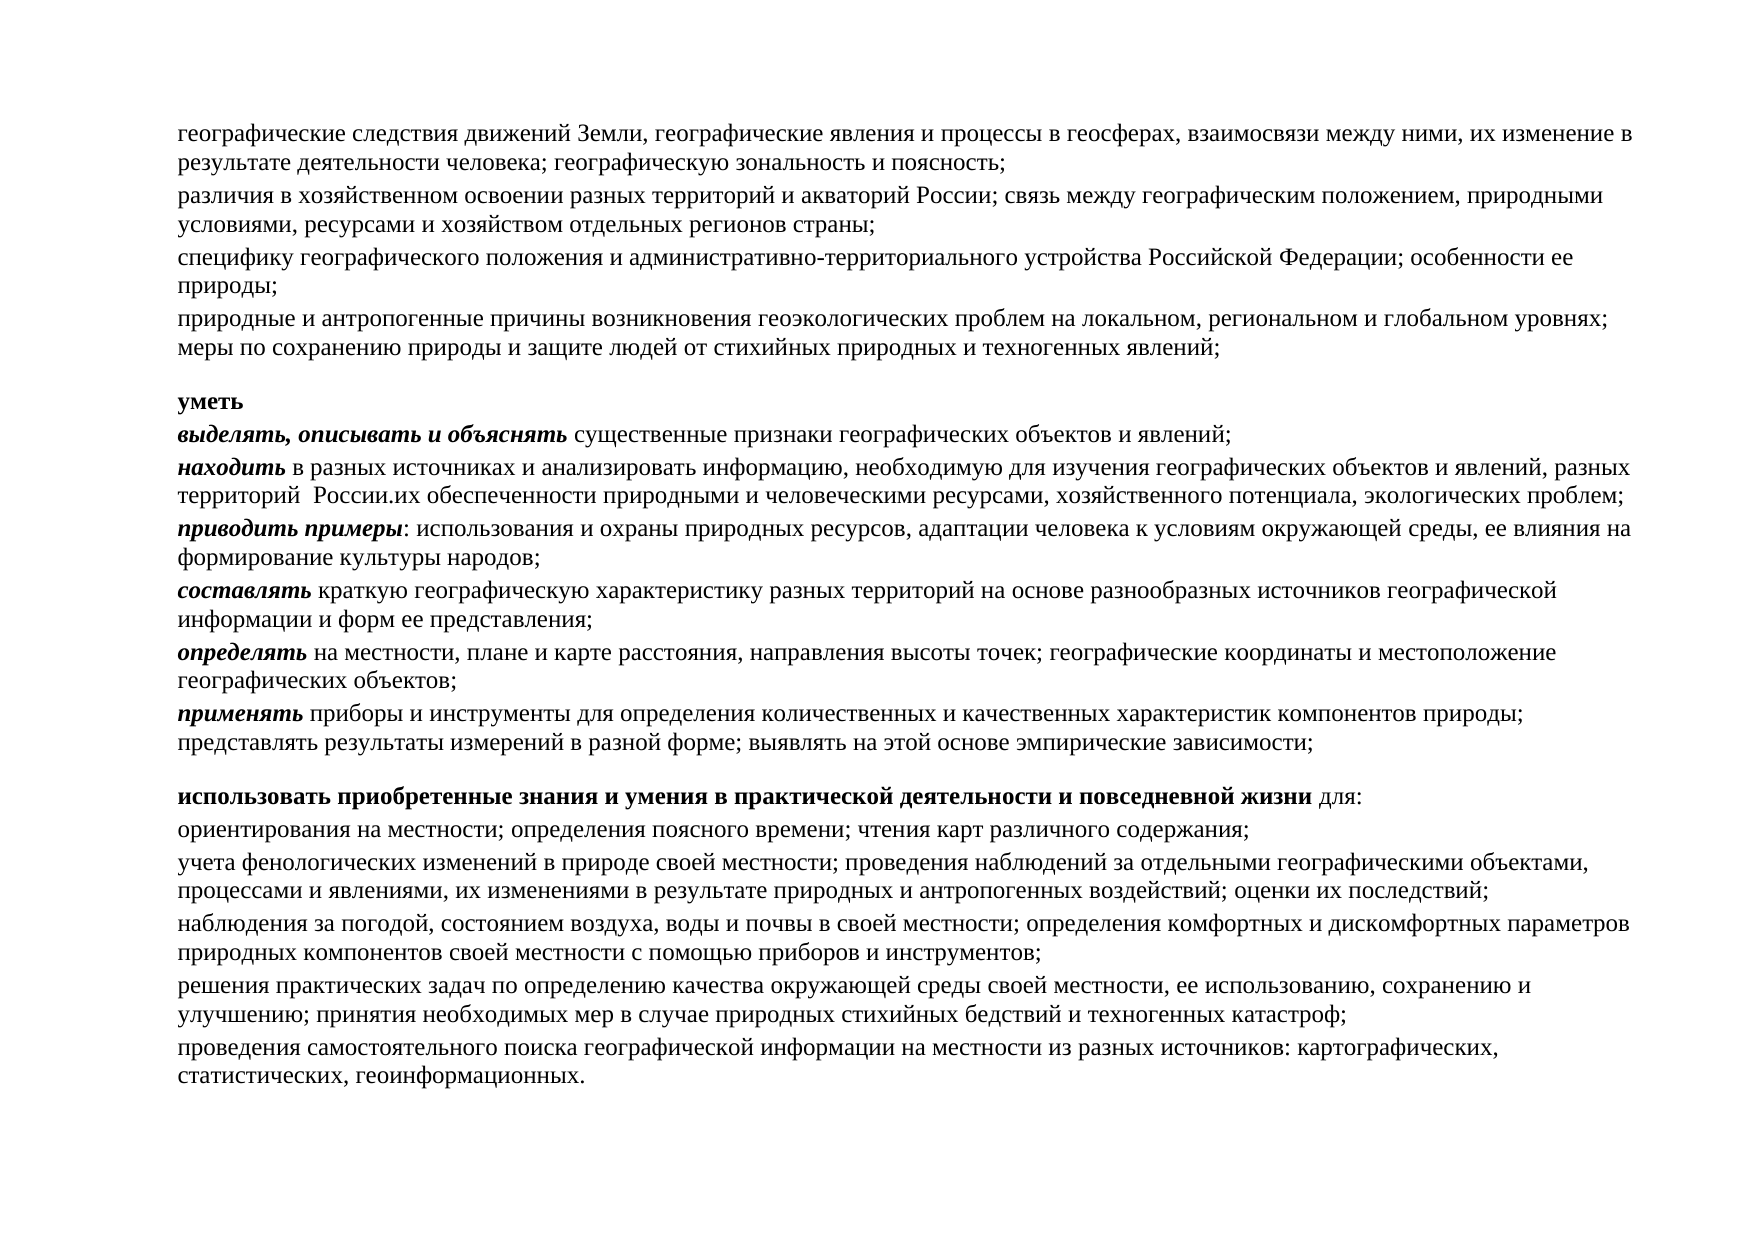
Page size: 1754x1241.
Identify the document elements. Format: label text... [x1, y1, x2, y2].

list наблюдения за погодой, состоянием воздуха, воды и почвы в своей местности; определения комфортных и дискомфортных параметров природных компонентов своей местности с помощью приборов и инструментов; [118, 908, 1653, 966]
list решения практических задач по определению качества окружающей среды своей местности, ее использованию, сохранению и улучшению; принятия необходимых мер в случае природных стихийных бедствий и техногенных катастроф; [118, 970, 1653, 1027]
text использовать приобретенные знания и умения в практической деятельности и повседневной жизни для: [177, 781, 1653, 809]
list приводить примеры: использования и охраны природных ресурсов, адаптации человека к условиям окружающей среды, ее влияния на формирование культуры народов; [118, 513, 1653, 571]
list специфику географического положения и административно-территориального устройства Российской Федерации; особенности ее природы; [118, 242, 1653, 299]
list различия в хозяйственном освоении разных территорий и акваторий России; связь между географическим положением, природными условиями, ресурсами и хозяйством отдельных регионов страны; [118, 180, 1653, 237]
list географические следствия движений Земли, географические явления и процессы в геосферах, взаимосвязи между ними, их изменение в результате деятельности человека; географическую зональность и поясность; [118, 118, 1653, 176]
list проведения самостоятельного поиска географической информации на местности из разных источников: картографических, статистических, геоинформационных. [118, 1032, 1653, 1089]
list учета фенологических изменений в природе своей местности; проведения наблюдений за отдельными географическими объектами, процессами и явлениями, их изменениями в результате природных и антропогенных воздействий; оценки их последствий; [118, 847, 1653, 904]
list природные и антропогенные причины возникновения геоэкологических проблем на локальном, региональном и глобальном уровнях; меры по сохранению природы и защите людей от стихийных природных и техногенных явлений; [118, 303, 1653, 361]
list ориентирования на местности; определения поясного времени; чтения карт различного содержания; [118, 814, 1653, 842]
list применять приборы и инструменты для определения количественных и качественных характеристик компонентов природы; представлять результаты измерений в разной форме; выявлять на этой основе эмпирические зависимости; [118, 698, 1653, 756]
text уметь [177, 386, 1653, 414]
list выделять, описывать и объяснять существенные признаки географических объектов и явлений; [118, 419, 1653, 447]
list находить в разных источниках и анализировать информацию, необходимую для изучения географических объектов и явлений, разных территорий России.их обеспеченности природными и человеческими ресурсами, хозяйственного потенциала, экологических проблем; [118, 452, 1653, 509]
list определять на местности, плане и карте расстояния, направления высоты точек; географические координаты и местоположение географических объектов; [118, 637, 1653, 694]
list составлять краткую географическую характеристику разных территорий на основе разнообразных источников географической информации и форм ее представления; [118, 575, 1653, 632]
